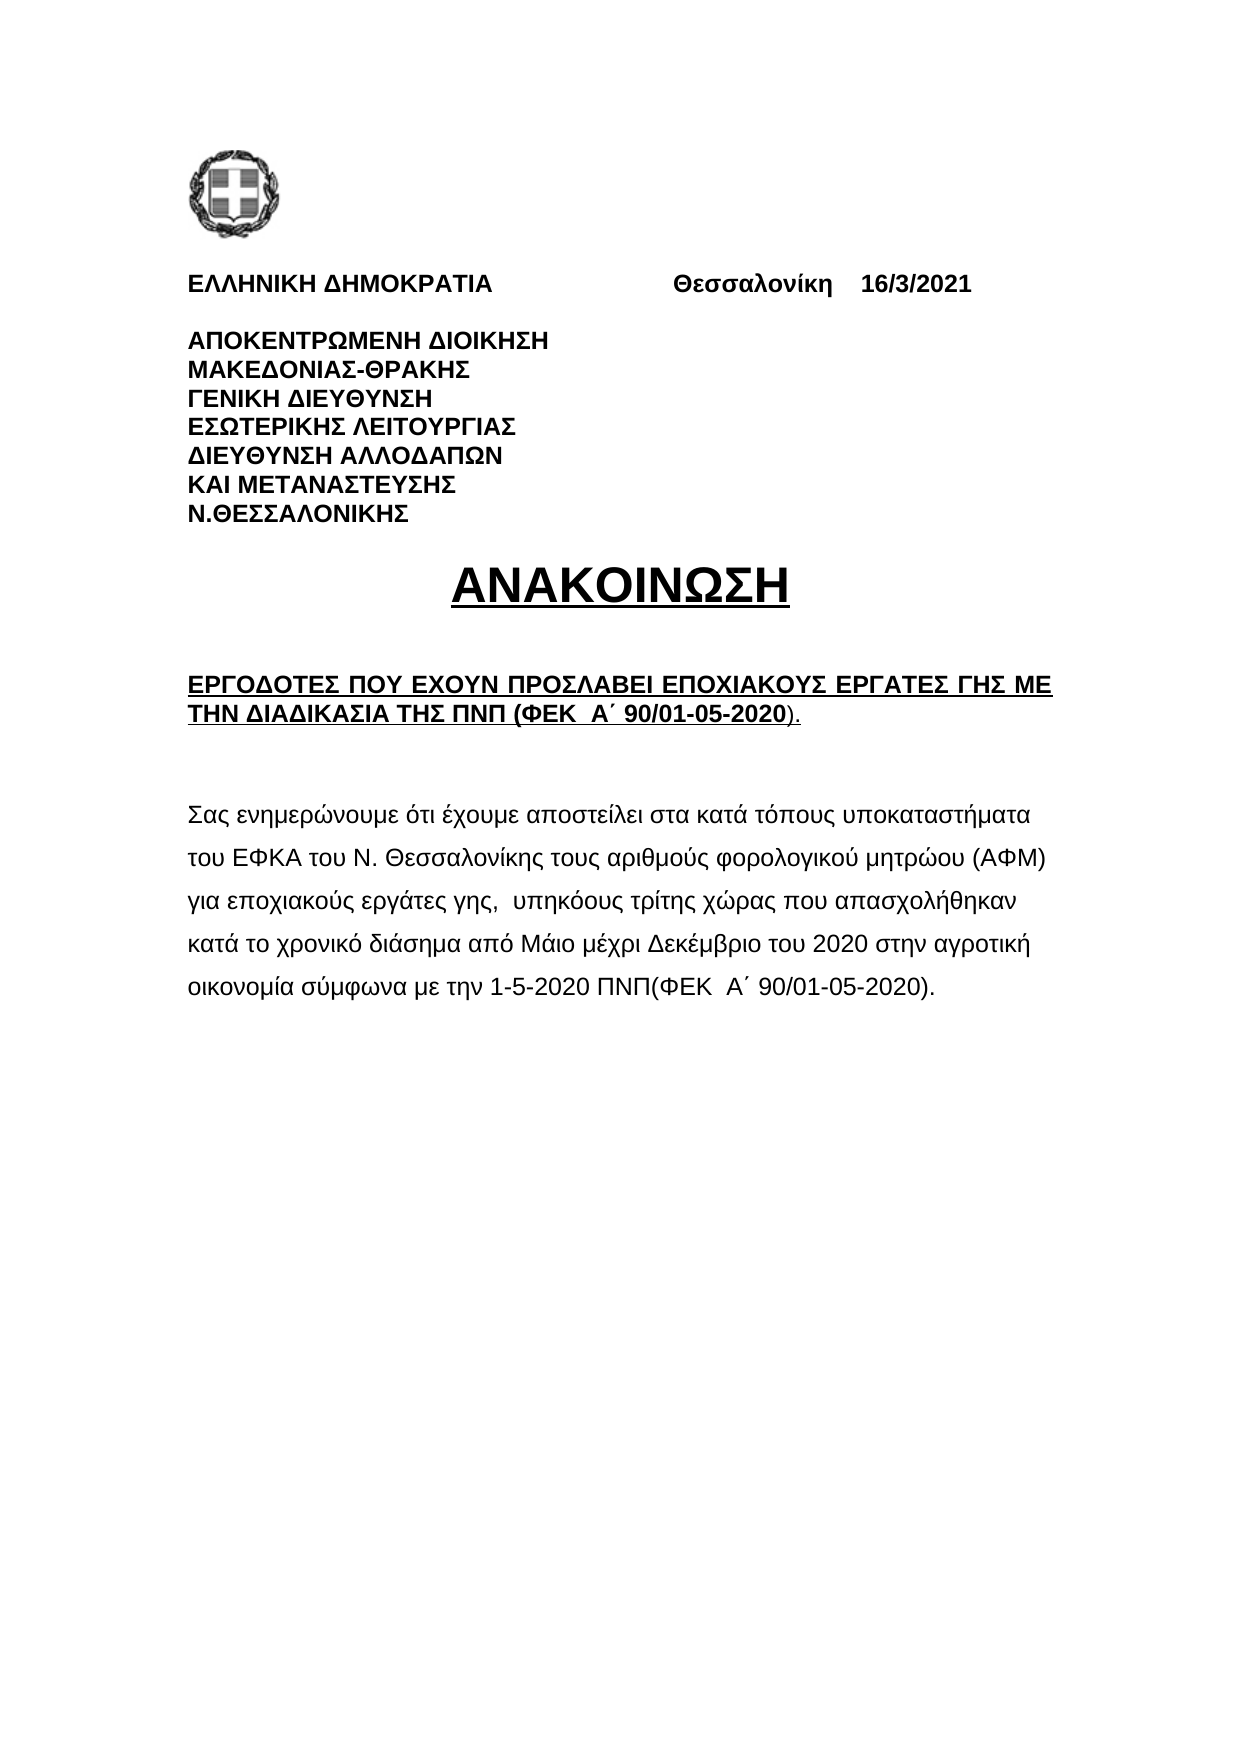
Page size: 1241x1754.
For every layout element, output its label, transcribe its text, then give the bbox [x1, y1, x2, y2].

text ΕΡΓΟΔΟΤΕΣ ΠΟΥ ΕΧΟΥΝ ΠΡΟΣΛΑΒΕΙ ΕΠΟΧΙΑΚΟΥΣ ΕΡΓΑΤΕΣ ΓΗΣ ΜΕ ΤΗΝ ΔΙΑΔΙΚΑΣΙΑ ΤΗΣ ΠΝΠ (ΦΕΚ Α΄ 90/01-05-2020). [187, 696, 1053, 728]
text ΜΑΚΕΔΟΝΙΑΣ-ΘΡΑΚΗΣ ΓΕΝΙΚΗ ΔΙΕΥΘΥΝΣΗ [187, 355, 1053, 412]
picture [187, 150, 282, 240]
text ΕΣΩΤΕΡΙΚΗΣ ΛΕΙΤΟΥΡΓΙΑΣ ΔΙΕΥΘΥΝΣΗ ΑΛΛΟΔΑΠΩΝ [187, 412, 1053, 470]
text Σας ενημερώνουμε ότι έχουμε αποστείλει στα κατά τόπους υποκαταστήματα του ΕΦΚΑ του Ν. Θεσσαλονίκης τους αριθμούς φορολογικού μητρώου (ΑΦΜ) για εποχιακούς εργάτες γης, υπηκόους τρίτης χώρας που απασχολήθηκαν κατά το χρονικό διάσημα από Μάιο μέχρι Δεκέμβριο του 2020 στην αγροτική οικονομία σύμφωνα με την 1-5-2020 ΠΝΠ(ΦΕΚ Α΄ 90/01-05-2020). [187, 800, 1053, 1001]
text ΕΡΓΟΔΟΤΕΣ ΠΟΥ ΕΧΟΥΝ ΠΡΟΣΛΑΒΕΙ ΕΠΟΧΙΑΚΟΥΣ ΕΡΓΑΤΕΣ ΓΗΣ ΜΕ ΤΗΝ ΔΙΑΔΙΚΑΣΙΑ ΤΗΣ ΠΝΠ (ΦΕΚ Α΄ 90/01-05-2020). [187, 670, 1053, 695]
text ΕΛΛΗΝΙΚΗ ΔΗΜΟΚΡΑΤΙΑ Θεσσαλονίκη 16/3/2021 ΑΠΟΚΕΝΤΡΩΜΕΝΗ ΔΙΟΙΚΗΣΗ [187, 269, 1053, 355]
text ΚΑΙ ΜΕΤΑΝΑΣΤΕΥΣΗΣ Ν.ΘΕΣΣΑΛΟΝΙΚΗΣ [187, 470, 1053, 555]
text ΑΝΑΚΟΙΝΩΣΗ [187, 555, 1053, 613]
